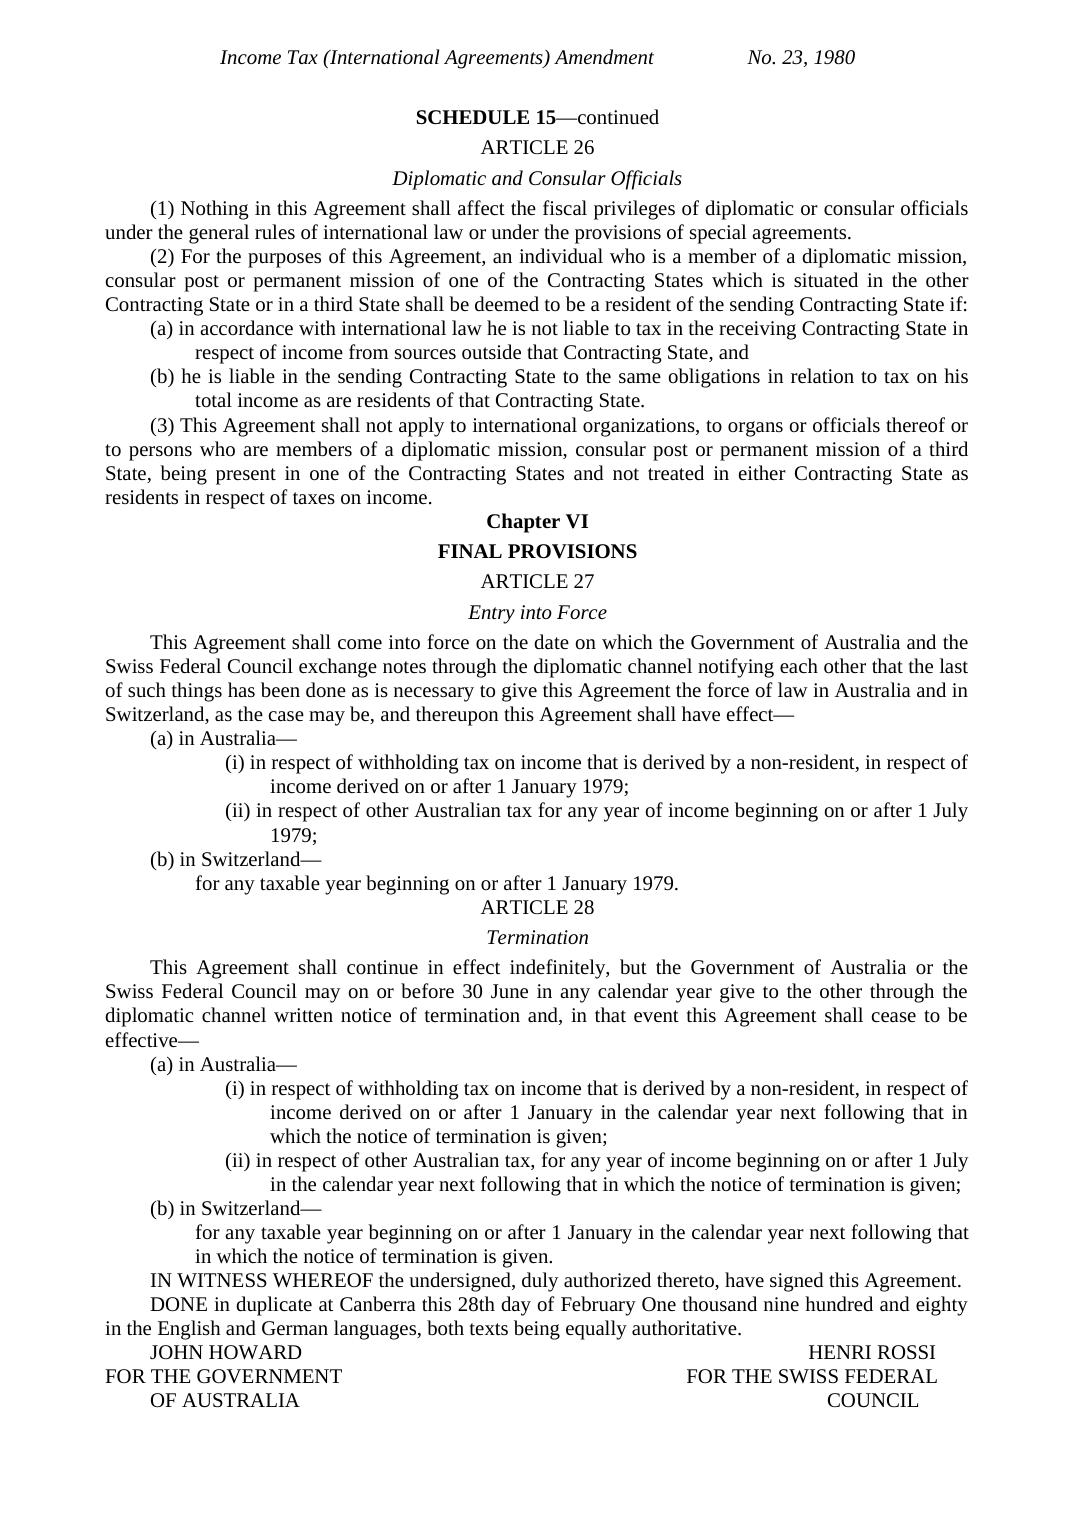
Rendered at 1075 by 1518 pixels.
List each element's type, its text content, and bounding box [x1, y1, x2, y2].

text ARTICLE 26 [105, 135, 970, 159]
text (1) Nothing in this Agreement shall affect the fiscal privileges of diplomatic or consular officials under the general rules of international law or under the provisions of special agreements. [105, 196, 970, 244]
text SCHEDULE 15—continued [105, 105, 970, 129]
text ARTICLE 28 [105, 895, 970, 919]
text (ii) in respect of other Australian tax, for any year of income beginning on or after 1 July in the calendar year next following that in which the notice of termination is given; [225, 1148, 970, 1196]
text ARTICLE 27 [105, 569, 970, 593]
text for any taxable year beginning on or after 1 January in the calendar year next following that in which the notice of termination is given. [195, 1220, 970, 1268]
text (b) in Switzerland— [150, 847, 970, 871]
text FINAL PROVISIONS [105, 539, 970, 563]
text Termination [105, 925, 970, 949]
text DONE in duplicate at Canberra this 28th day of February One thousand nine hundred and eighty in the English and German languages, both texts being equally authoritative. [105, 1292, 970, 1340]
text This Agreement shall continue in effect indefinitely, but the Government of Australia or the Swiss Federal Council may on or before 30 June in any calendar year give to the other through the diplomatic channel written notice of termination and, in that event this Agreement shall cease to be effective— [105, 955, 970, 1052]
text for any taxable year beginning on or after 1 January 1979. [195, 871, 970, 895]
text FOR THE GOVERNMENT FOR THE SWISS FEDERAL [105, 1364, 970, 1388]
text (b) he is liable in the sending Contracting State to the same obligations in relation to tax on his total income as are residents of that Contracting State. [150, 364, 970, 412]
text (a) in Australia— [150, 1052, 970, 1076]
text This Agreement shall come into force on the date on which the Government of Australia and the Swiss Federal Council exchange notes through the diplomatic channel notifying each other that the last of such things has been done as is necessary to give this Agreement the force of law in Australia and in Switzerland, as the case may be, and thereupon this Agreement shall have effect— [105, 630, 970, 726]
text Chapter VI [105, 509, 970, 533]
text (a) in accordance with international law he is not liable to tax in the receiving Contracting State in respect of income from sources outside that Contracting State, and [150, 316, 970, 364]
text (b) in Switzerland— [150, 1196, 970, 1220]
text Entry into Force [105, 600, 970, 624]
text Diplomatic and Consular Officials [105, 166, 970, 190]
text (a) in Australia— [150, 726, 970, 750]
text JOHN HOWARD HENRI ROSSI [105, 1340, 970, 1364]
text (2) For the purposes of this Agreement, an individual who is a member of a diplomatic mission, consular post or permanent mission of one of the Contracting States which is situated in the other Contracting State or in a third State shall be deemed to be a resident of the sending Contracting State if: [105, 244, 970, 316]
text (3) This Agreement shall not apply to international organizations, to organs or officials thereof or to persons who are members of a diplomatic mission, consular post or permanent mission of a third State, being present in one of the Contracting States and not treated in either Contracting State as residents in respect of taxes on income. [105, 412, 970, 509]
text (ii) in respect of other Australian tax for any year of income beginning on or after 1 July 1979; [225, 798, 970, 847]
text IN WITNESS WHEREOF the undersigned, duly authorized thereto, have signed this Agreement. [105, 1268, 970, 1292]
text OF AUSTRALIA COUNCIL [105, 1388, 970, 1412]
text (i) in respect of withholding tax on income that is derived by a non-resident, in respect of income derived on or after 1 January in the calendar year next following that in which the notice of termination is given; [225, 1076, 970, 1148]
text (i) in respect of withholding tax on income that is derived by a non-resident, in respect of income derived on or after 1 January 1979; [225, 750, 970, 798]
